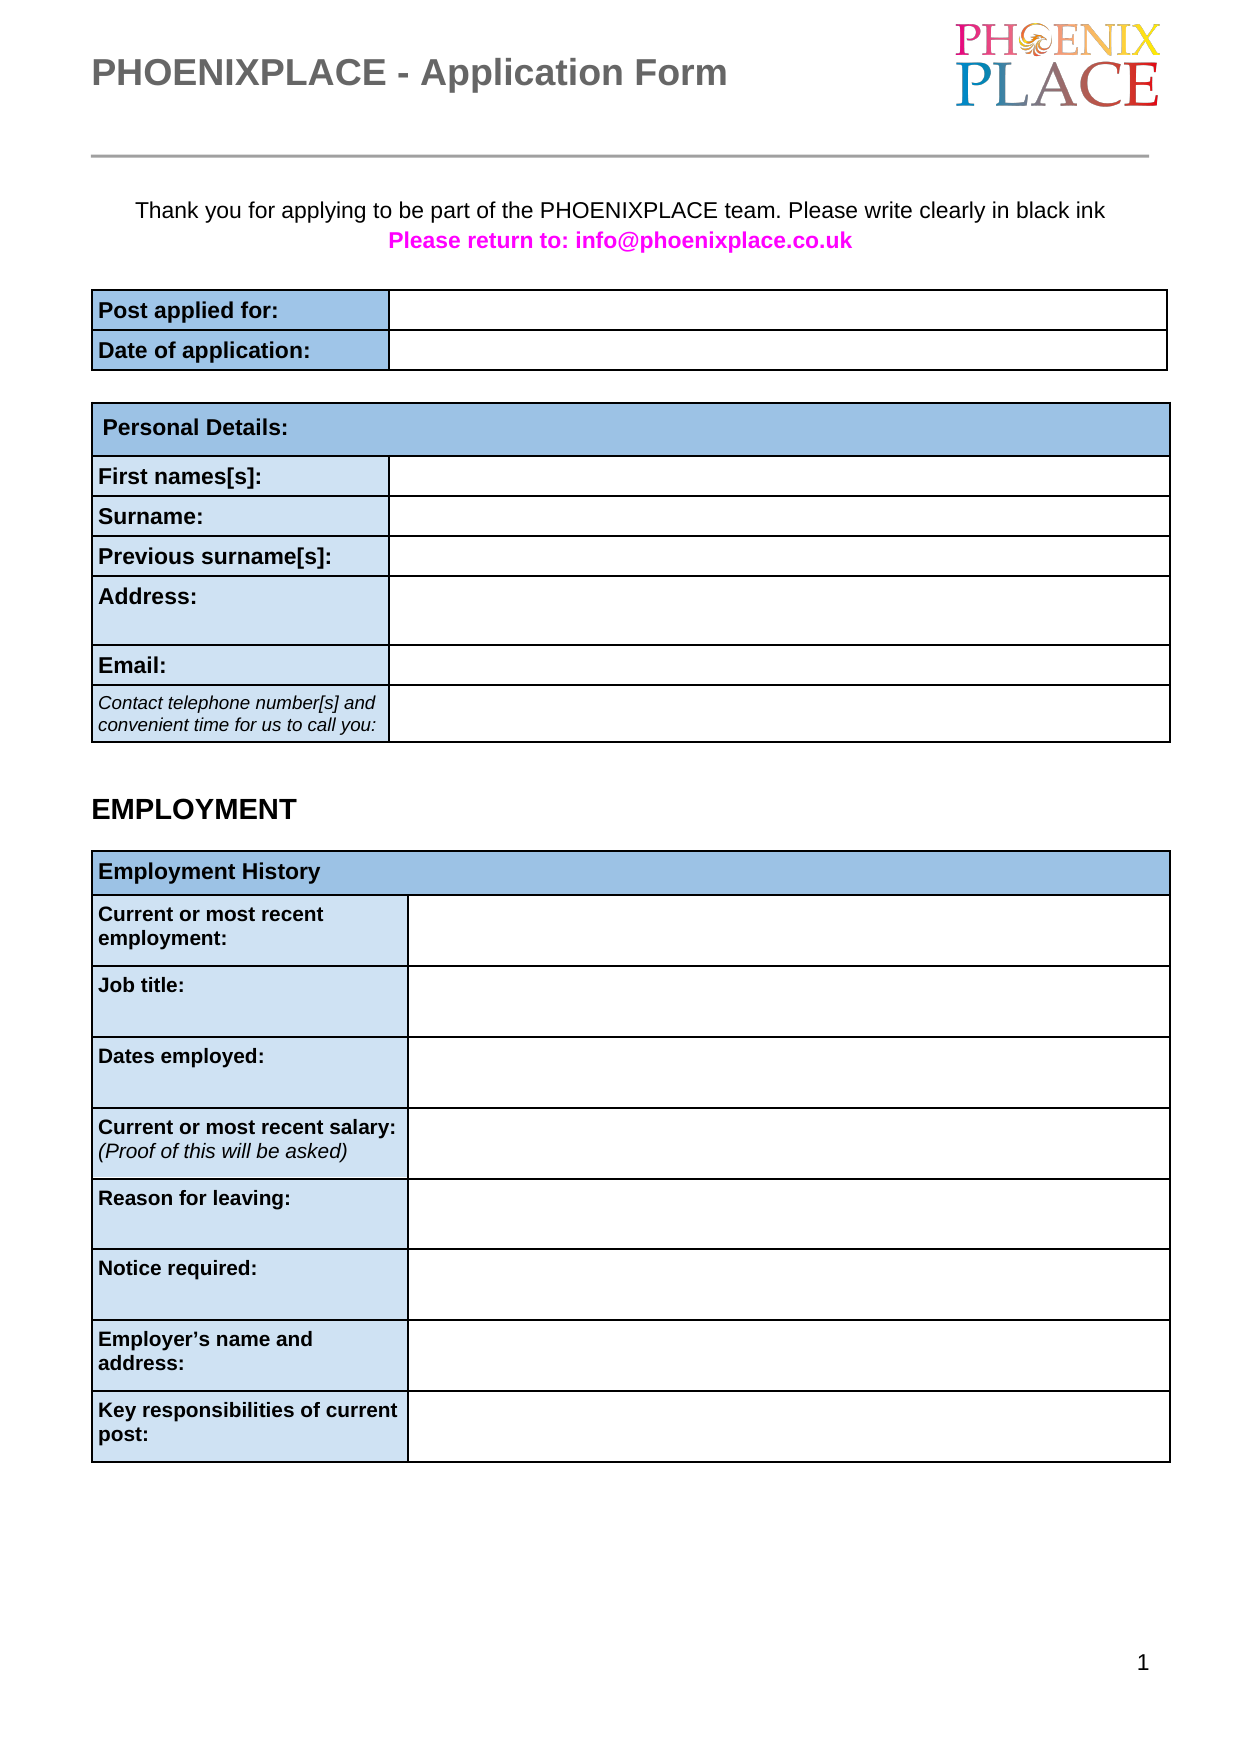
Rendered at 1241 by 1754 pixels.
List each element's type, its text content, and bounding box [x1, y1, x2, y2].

table_cell [409, 1321, 1169, 1390]
table_cell Previous surname[s]: [93, 537, 388, 575]
picture [953, 21, 1161, 109]
table_cell [409, 896, 1169, 965]
table_cell Key responsibilities of current post: [93, 1392, 407, 1461]
table_cell Email: [93, 646, 388, 684]
table_header [390, 291, 1166, 329]
table_header Post applied for: [93, 291, 388, 329]
table_header Personal Details: [93, 404, 1169, 455]
table_cell Job title: [93, 967, 407, 1036]
table_cell Notice required: [93, 1250, 407, 1319]
table_cell Current or most recent salary: (Proof of this will be asked) [93, 1109, 407, 1177]
text EMPLOYMENT [91, 792, 1149, 826]
table_cell Current or most recent employment: [93, 896, 407, 965]
table_cell [390, 686, 1169, 741]
table_cell [390, 497, 1169, 535]
table_cell [390, 537, 1169, 575]
table_cell First names[s]: [93, 457, 388, 495]
table_cell [390, 577, 1169, 644]
text Please return to: info@phoenixplace.co.uk [91, 227, 1149, 254]
table_cell [409, 1109, 1169, 1177]
table_cell Surname: [93, 497, 388, 535]
table_cell Address: [93, 577, 388, 644]
table_cell [409, 1392, 1169, 1461]
table_cell Employer’s name and address: [93, 1321, 407, 1390]
table_cell [390, 331, 1166, 369]
table_cell [409, 967, 1169, 1036]
table_cell Reason for leaving: [93, 1180, 407, 1248]
table_cell [409, 1180, 1169, 1248]
table_cell [390, 457, 1169, 495]
table_cell Dates employed: [93, 1038, 407, 1107]
table_cell Contact telephone number[s] and convenient time for us to call you: [93, 686, 388, 741]
table_cell [390, 646, 1169, 684]
table_cell [409, 1038, 1169, 1107]
table_header Employment History [93, 852, 1169, 894]
table_cell Date of application: [93, 331, 388, 369]
table_cell [409, 1250, 1169, 1319]
text Thank you for applying to be part of the PHOENIXPLACE team. Please write clearly in black ink [91, 197, 1149, 224]
